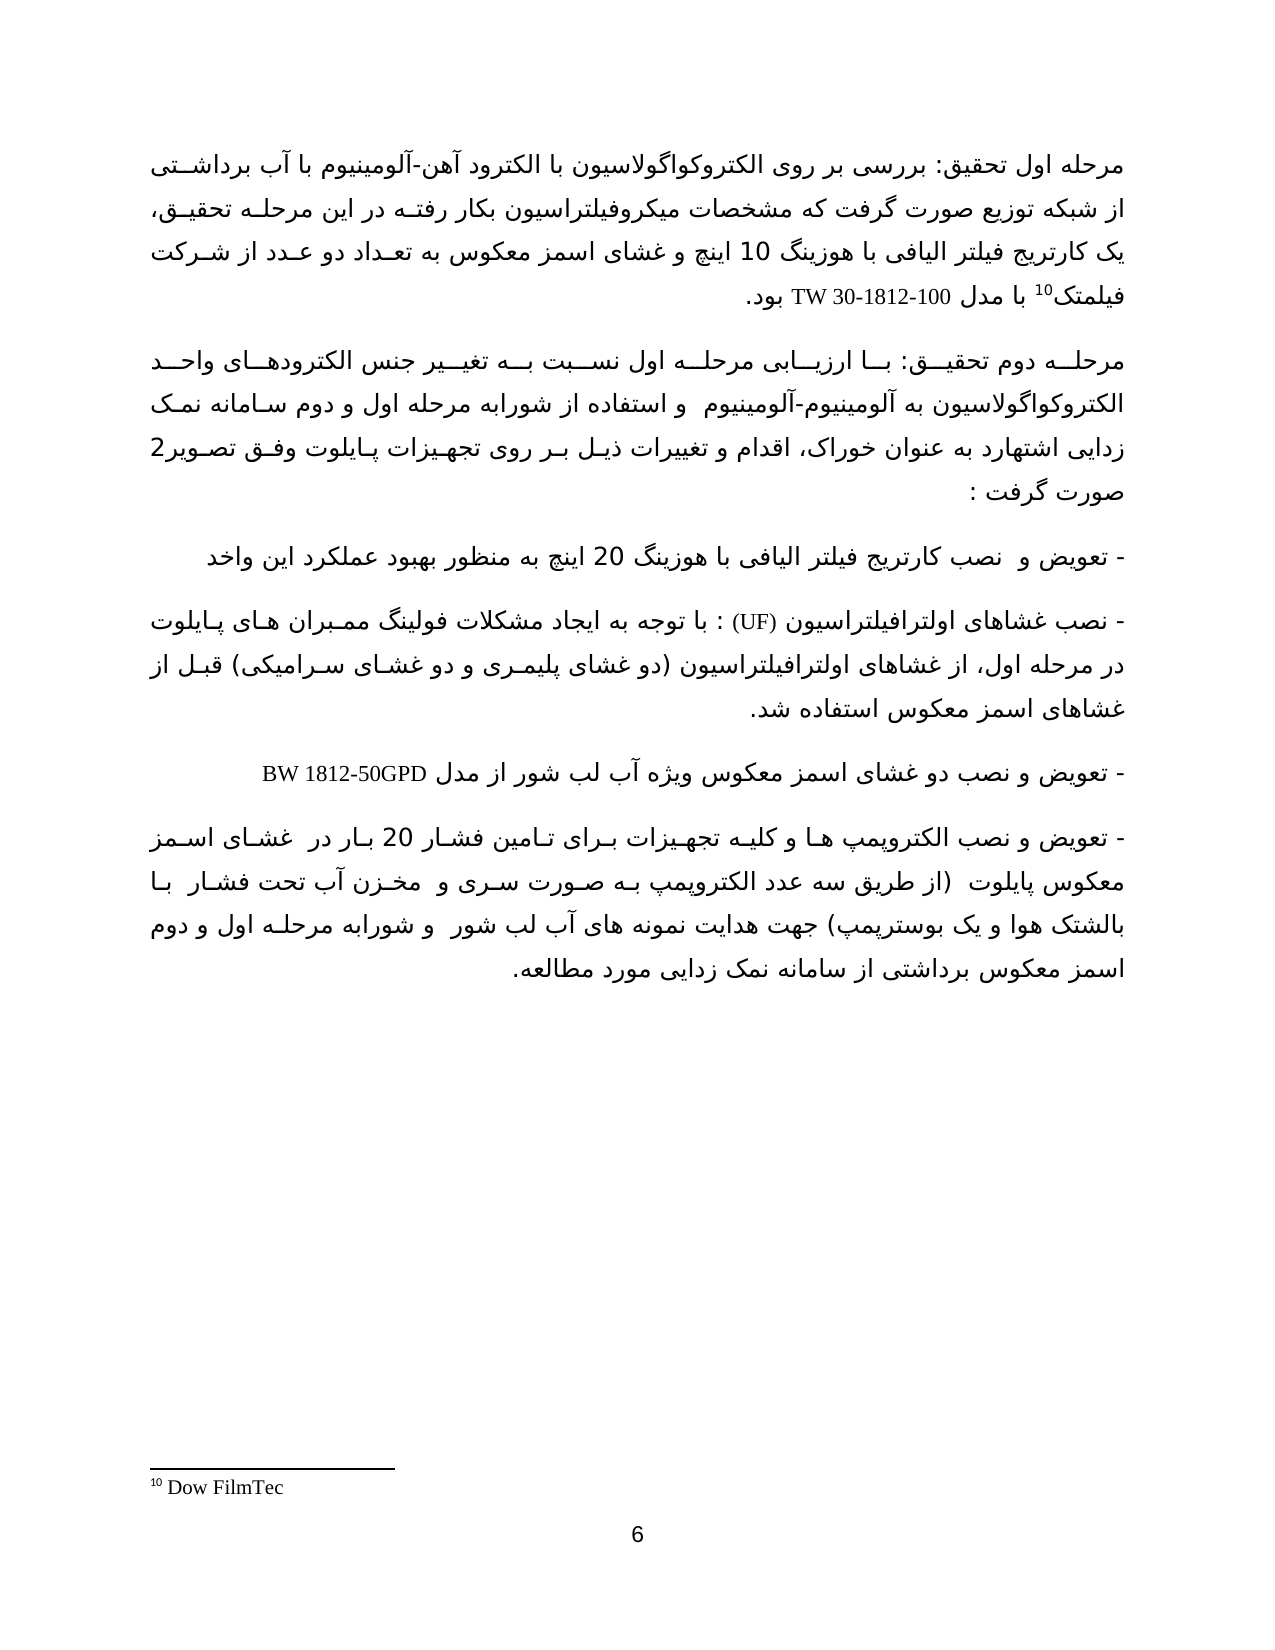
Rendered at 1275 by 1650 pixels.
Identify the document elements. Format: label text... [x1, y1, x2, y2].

text - تعویض و نصب دو غشای اسمز معکوس ویژه آب لب شور از مدل BW 1812-50GPD [150, 758, 1125, 787]
text - نصب غشاهای اولترافیلتراسیون (UF) : با توجه به ایجاد مشکلات فولینگ ممبران های پایلوت در مرحله اول، از غشاهای اولترافیلتراسیون (دو غشای پلیمری و دو غشای سرامیکی) قبل از غشاهای اسمز معکوس استفاده شد. [150, 606, 1125, 723]
text - تعویض و نصب الکتروپمپ ها و کلیه تجهیزات برای تامین فشار 20 بار در غشای اسمز معکوس پایلوت (از طریق سه عدد الکتروپمپ به صورت سری و مخزن آب تحت فشار با بالشتک هوا و یک بوسترپمپ) جهت هدایت نمونه های آب لب شور و شورابه مرحله اول و دوم اسمز معکوس برداشتی از سامانه نمک زدایی مورد مطالعه. [150, 823, 1125, 983]
text - تعویض و نصب کارتریج فیلتر الیافی با هوزینگ 20 اینچ به منظور بهبود عملکرد این واخد [150, 542, 1125, 571]
text مرحله دوم تحقیق: با ارزیابی مرحله اول نسبت به تغییر جنس الکترودهای واحد الکتروکواگولاسیون به آلومینیوم-آلومینیوم و استفاده از شورابه مرحله اول و دوم سامانه نمک زدایی اشتهارد به عنوان خوراک، اقدام و تغییرات ذیل بر روی تجهیزات پایلوت وفق تصویر2 صورت گرفت : [150, 346, 1125, 506]
text مرحله اول تحقیق: بررسی بر روی الکتروکواگولاسیون با الکترود آهن-آلومینیوم با آب برداشتی از شبکه توزیع صورت گرفت که مشخصات میکروفیلتراسیون بکار رفته در این مرحله تحقیق، یک کارتریج فیلتر الیافی با هوزینگ 10 اینچ و غشای اسمز معکوس به تعداد دو عدد از شرکت فیلمتک با مدل TW 30-1812-100 بود. [150, 150, 1125, 310]
